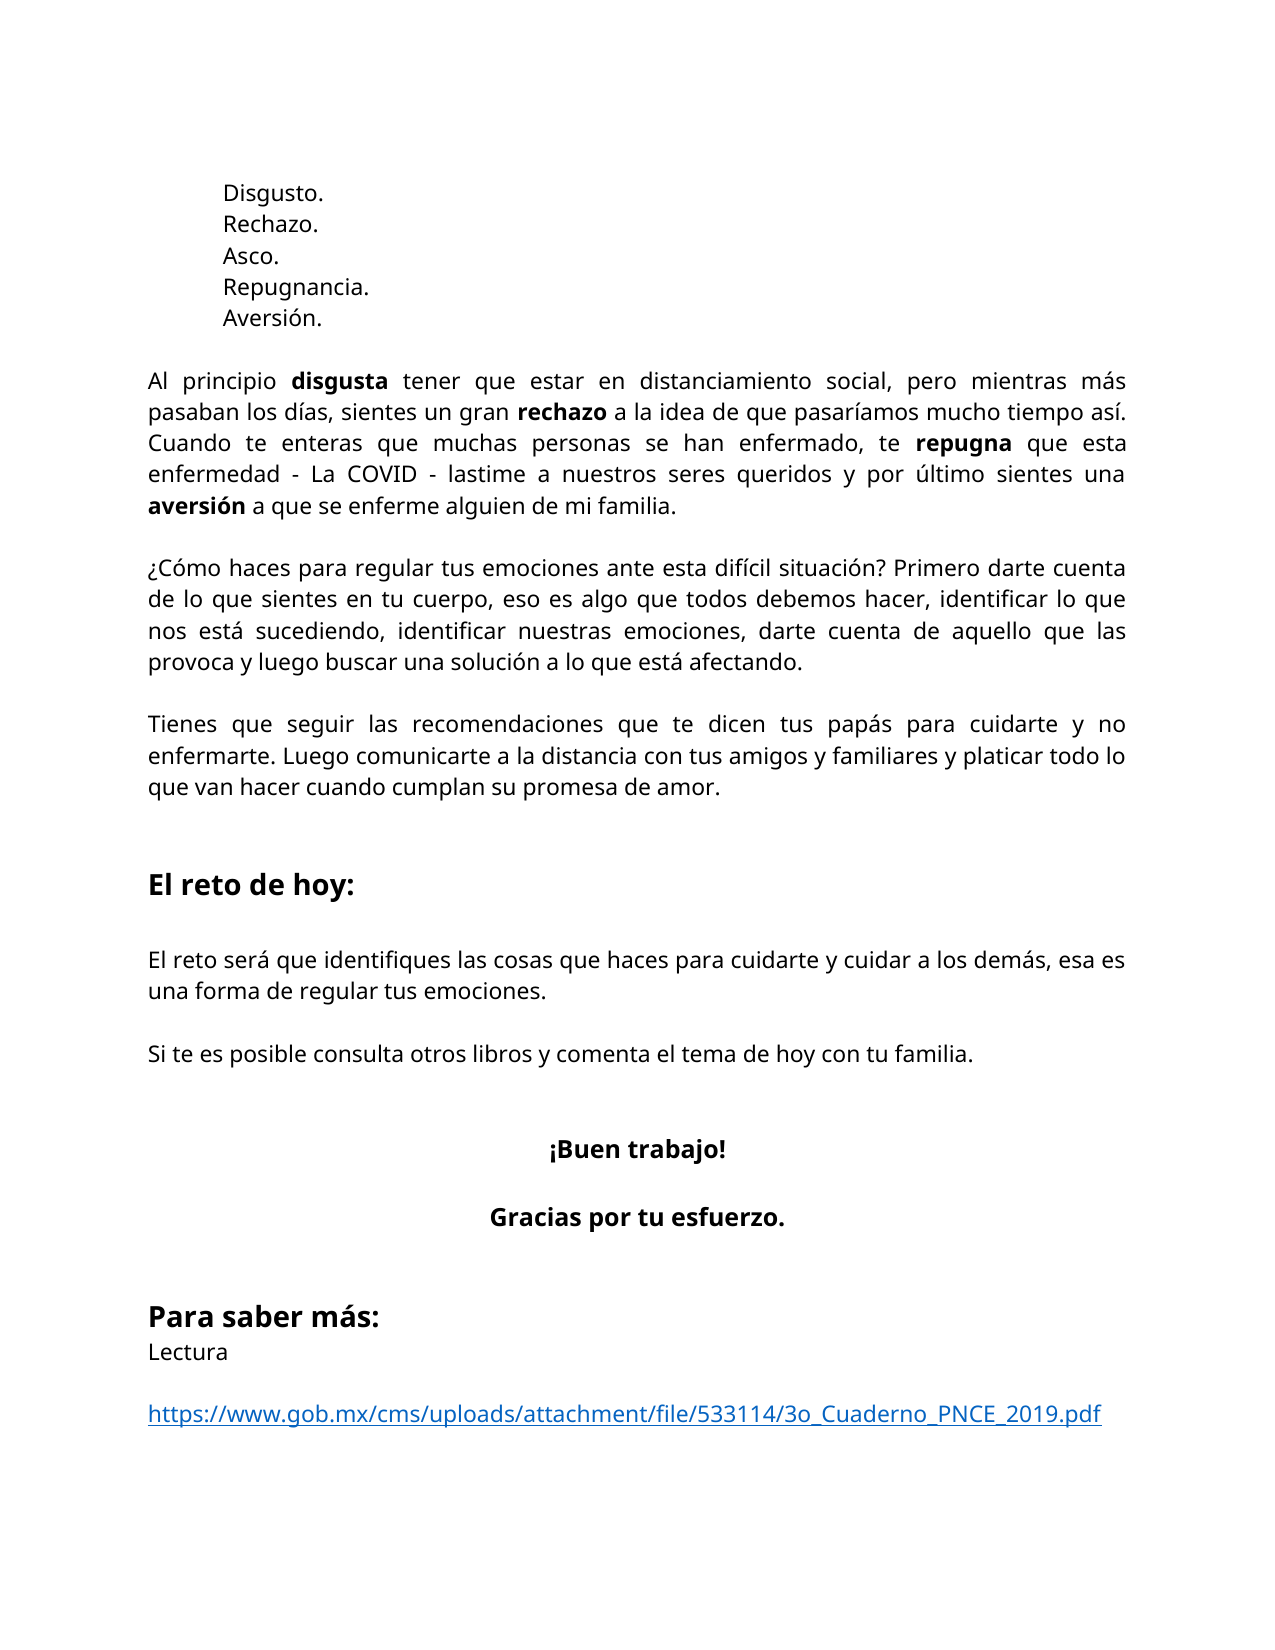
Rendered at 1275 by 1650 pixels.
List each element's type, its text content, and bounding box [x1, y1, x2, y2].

text Tienes que seguir las recomendaciones que te dicen tus papás para cuidarte y no enfermarte. Luego comunicarte a la distancia con tus amigos y familiares y platicar todo lo que van hacer cuando cumplan su promesa de amor. [148, 708, 1127, 802]
text El reto de hoy: [148, 865, 1127, 904]
text Aversión. [223, 302, 1127, 333]
text ¿Cómo haces para regular tus emociones ante esta difícil situación? Primero darte cuenta de lo que sientes en tu cuerpo, eso es algo que todos debemos hacer, identificar lo que nos está sucediendo, identificar nuestras emociones, darte cuenta de aquello que las provoca y luego buscar una solución a lo que está afectando. [148, 552, 1127, 677]
text https://www.gob.mx/cms/uploads/attachment/file/533114/3o_Cuaderno_PNCE_2019.pdf [148, 1398, 1127, 1430]
text Asco. [223, 240, 1127, 271]
text Disgusto. [223, 177, 1127, 208]
text Al principio disgusta tener que estar en distanciamiento social, pero mientras más pasaban los días, sientes un gran rechazo a la idea de que pasaríamos mucho tiempo así. Cuando te enteras que muchas personas se han enfermado, te repugna que esta enfermedad - La COVID - lastime a nuestros seres queridos y por último sientes una aversión a que se enferme alguien de mi familia. [148, 365, 1127, 521]
text Repugnancia. [223, 271, 1127, 302]
text Para saber más: [148, 1296, 1127, 1336]
text ¡Buen trabajo! [148, 1132, 1127, 1166]
text Si te es posible consulta otros libros y comenta el tema de hoy con tu familia. [148, 1038, 1127, 1069]
text El reto será que identifiques las cosas que haces para cuidarte y cuidar a los demás, esa es una forma de regular tus emociones. [148, 944, 1127, 1007]
text Gracias por tu esfuerzo. [148, 1200, 1127, 1234]
text Rechazo. [223, 208, 1127, 240]
text Lectura [148, 1336, 1127, 1367]
